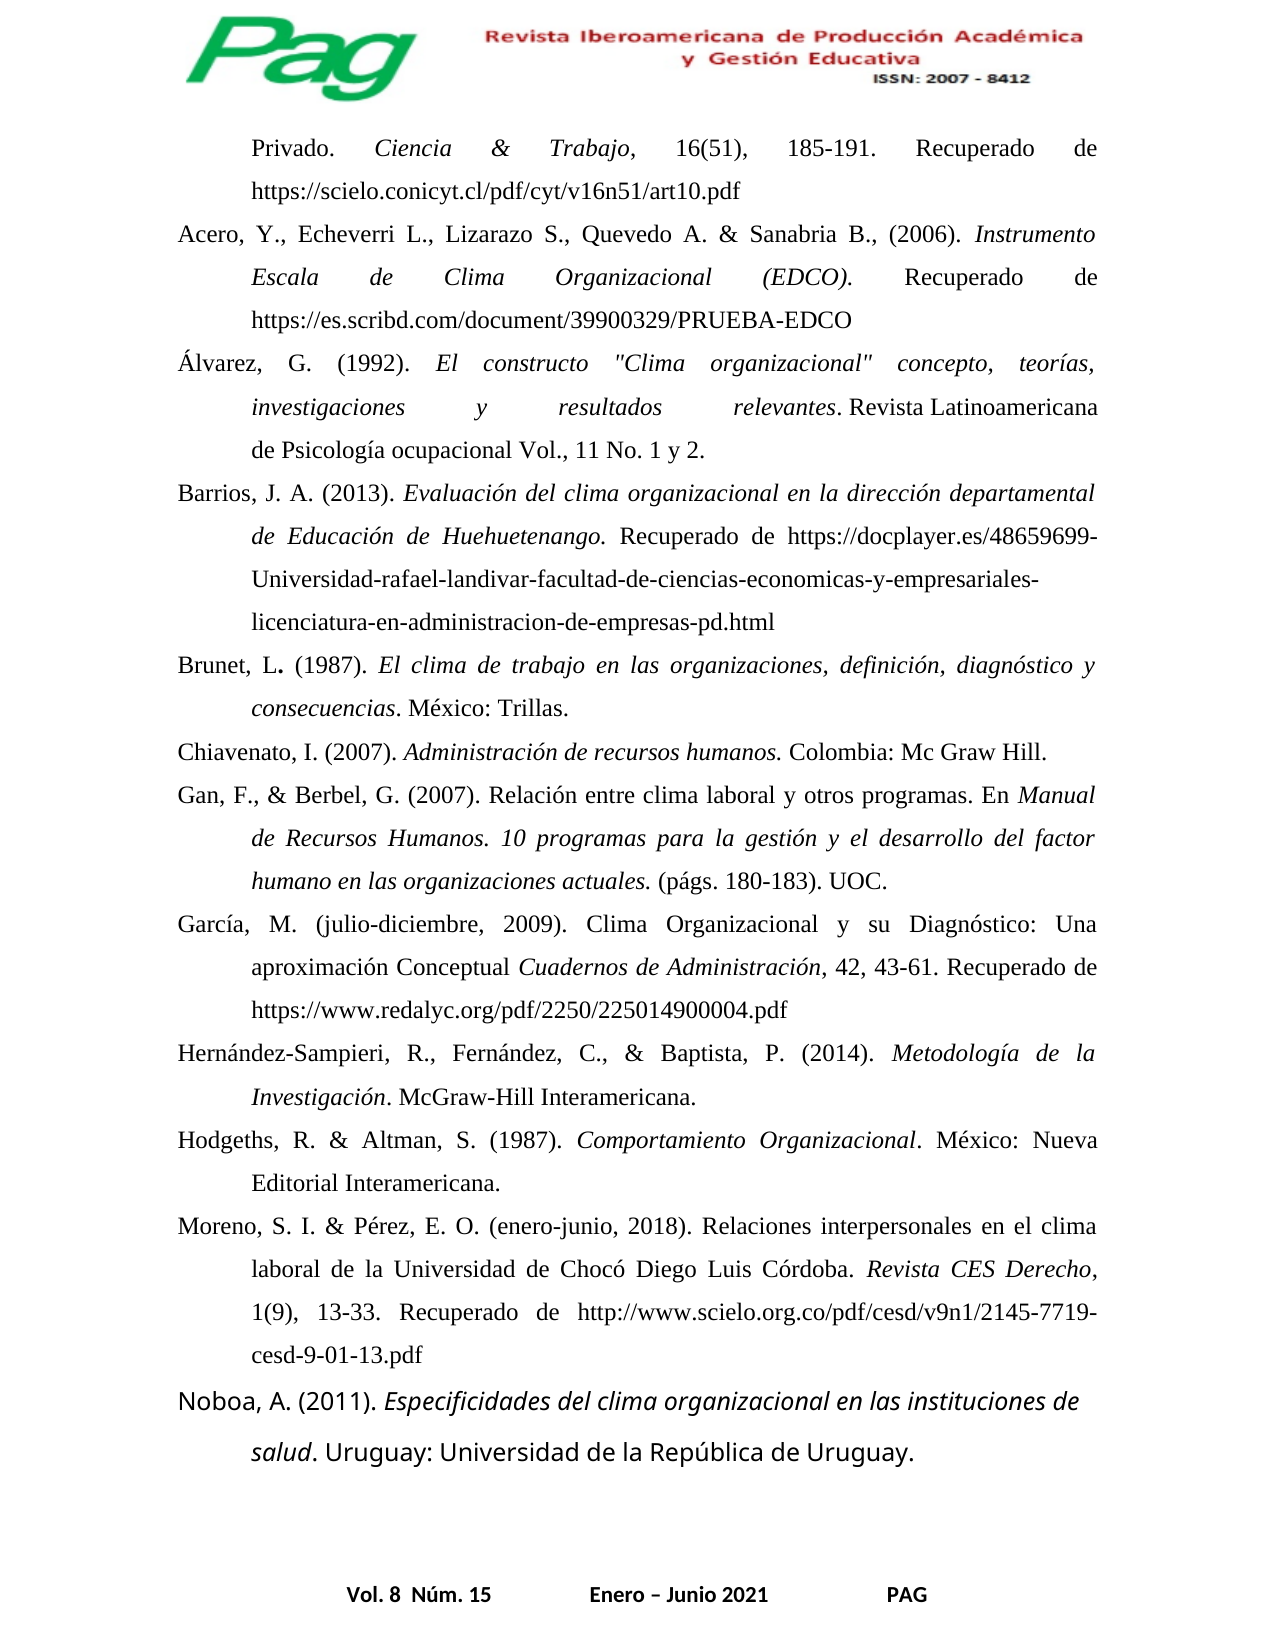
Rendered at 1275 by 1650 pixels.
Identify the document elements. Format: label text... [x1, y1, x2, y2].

text Álvarez, G. (1992). El constructo "Clima organizacional" concepto, teorías, investigaciones y resultados relevantes. Revista Latinoamericana de Psicología ocupacional Vol., 11 No. 1 y 2. [177, 348, 1098, 463]
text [177, 133, 1098, 205]
text Hernández-Sampieri, R., Fernández, C., & Baptista, P. (2014). Metodología de la Investigación. McGraw-Hill Interamericana. [177, 1038, 1098, 1110]
text Moreno, S. I. & Pérez, E. O. (enero-junio, 2018). Relaciones interpersonales en el clima laboral de la Universidad de Chocó Diego Luis Córdoba. Revista CES Derecho, 1(9), 13-33. Recuperado de http://www.scielo.org.co/pdf/cesd/v9n1/2145-7719-cesd-9-01-13.pdf [177, 1211, 1098, 1369]
picture [177, 14, 1098, 115]
text García, M. (julio-diciembre, 2009). Clima Organizacional y su Diagnóstico: Una aproximación Conceptual Cuadernos de Administración, 42, 43-61. Recuperado de https://www.redalyc.org/pdf/2250/225014900004.pdf [177, 909, 1098, 1024]
text Gan, F., & Berbel, G. (2007). Relación entre clima laboral y otros programas. En Manual de Recursos Humanos. 10 programas para la gestión y el desarrollo del factor humano en las organizaciones actuales. (págs. 180-183). UOC. [177, 780, 1098, 895]
text Hodgeths, R. & Altman, S. (1987). Comportamiento Organizacional. México: Nueva Editorial Interamericana. [177, 1125, 1098, 1197]
text Chiavenato, I. (2007). Administración de recursos humanos. Colombia: Mc Graw Hill. [177, 737, 1098, 765]
text Acero, Y., Echeverri L., Lizarazo S., Quevedo A. & Sanabria B., (2006). Instrumento Escala de Clima Organizacional (EDCO). Recuperado de https://es.scribd.com/document/39900329/PRUEBA-EDCO [177, 219, 1098, 334]
text Barrios, J. A. (2013). Evaluación del clima organizacional en la dirección departamental de Educación de Huehuetenango. Recuperado de https://docplayer.es/48659699-Universidad-rafael-landivar-facultad-de-ciencias-economicas-y-empresariales-licenciatura-en-administracion-de-empresas-pd.html [177, 478, 1098, 636]
text Noboa, A. (2011). Especificidades del clima organizacional en las instituciones de salud. Uruguay: Universidad de la República de Uruguay. [177, 1383, 1098, 1469]
text Brunet, L. (1987). El clima de trabajo en las organizaciones, definición, diagnóstico y consecuencias. México: Trillas. [177, 650, 1098, 722]
